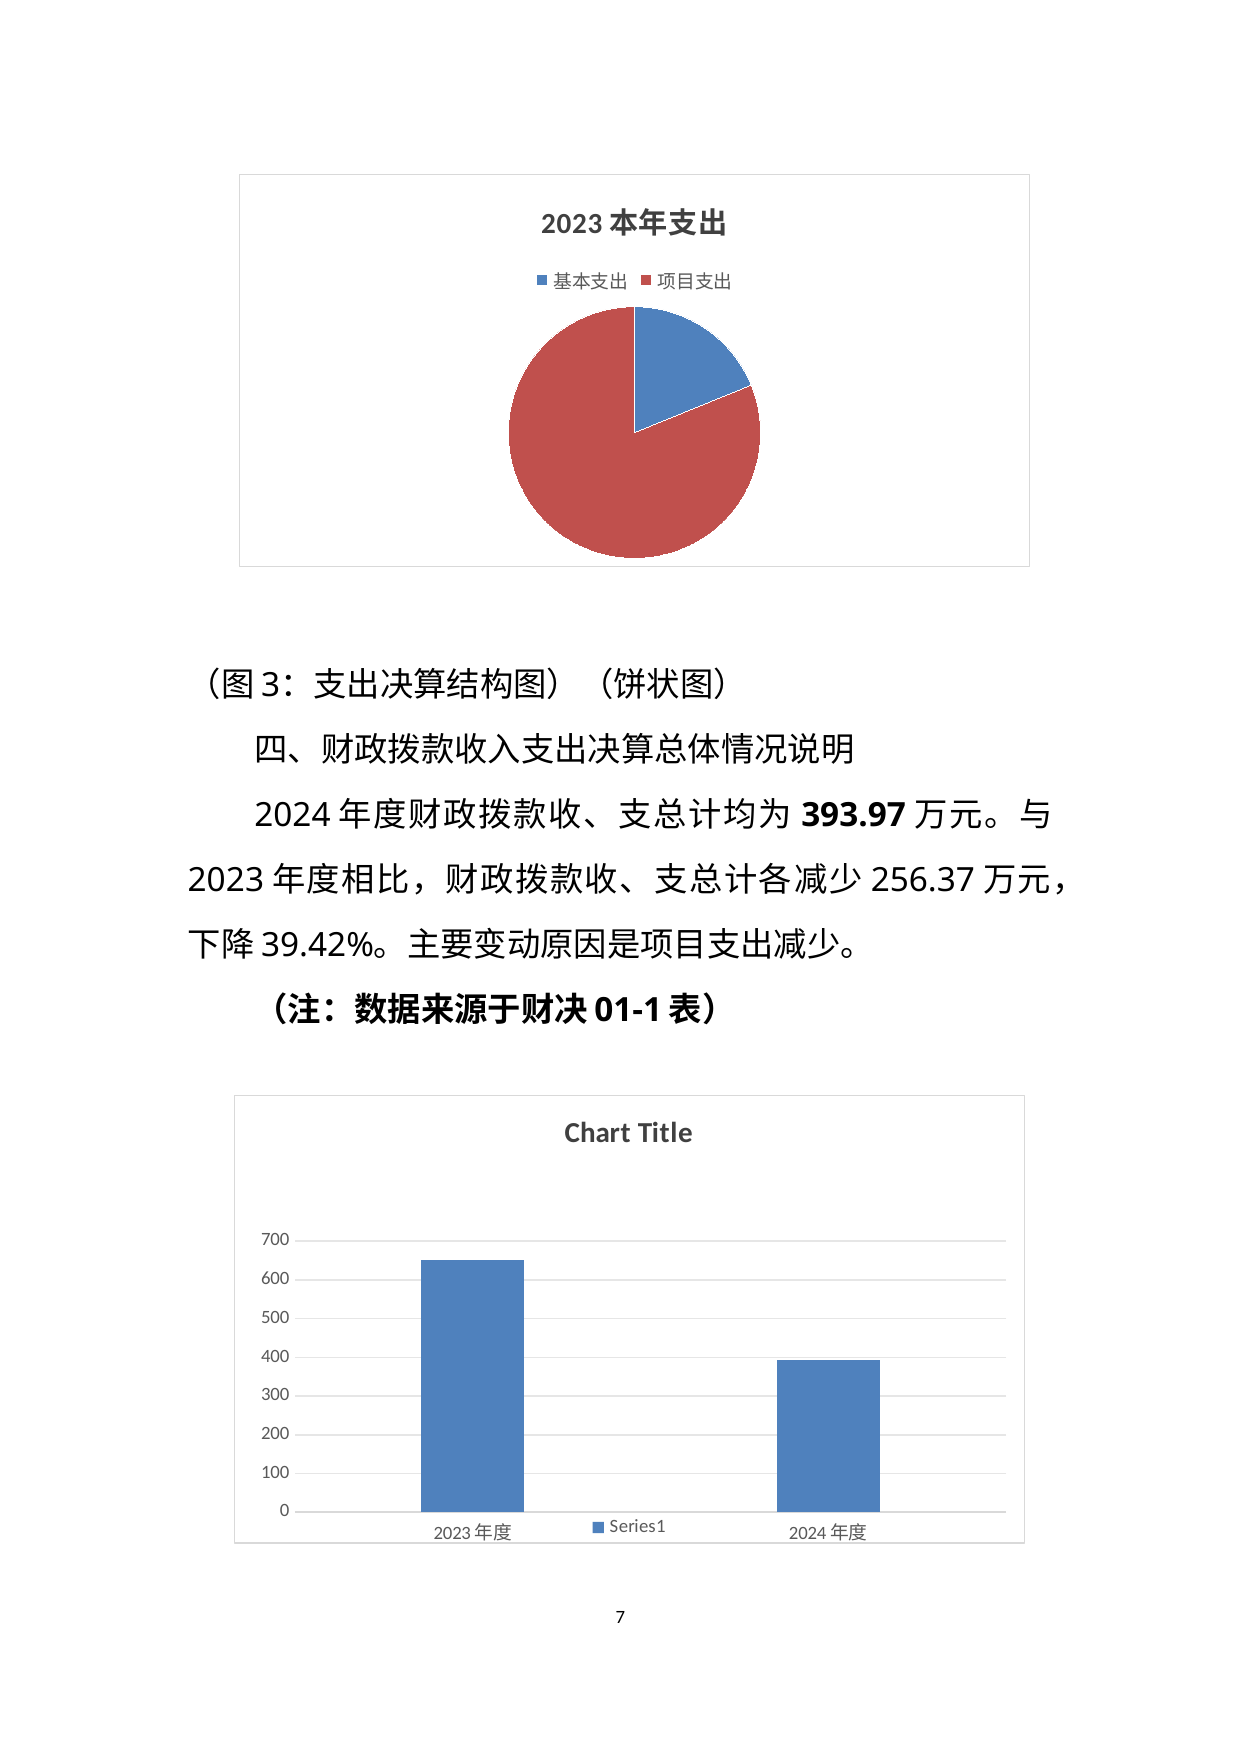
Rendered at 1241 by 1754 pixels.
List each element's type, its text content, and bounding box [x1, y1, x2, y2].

text 四、财政拨款收入支出决算总体情况说明 [187, 714, 1053, 779]
text （注：数据来源于财决01-1表） [187, 974, 1053, 1039]
text （图3：支出决算结构图）（饼状图） [187, 649, 1053, 714]
text 2024年度财政拨款收、支总计均为393.97万元。与2023年度相比，财政拨款收、支总计各减少256.37万元，下降39.42%。主要变动原因是项目支出减少。 [187, 779, 1053, 974]
